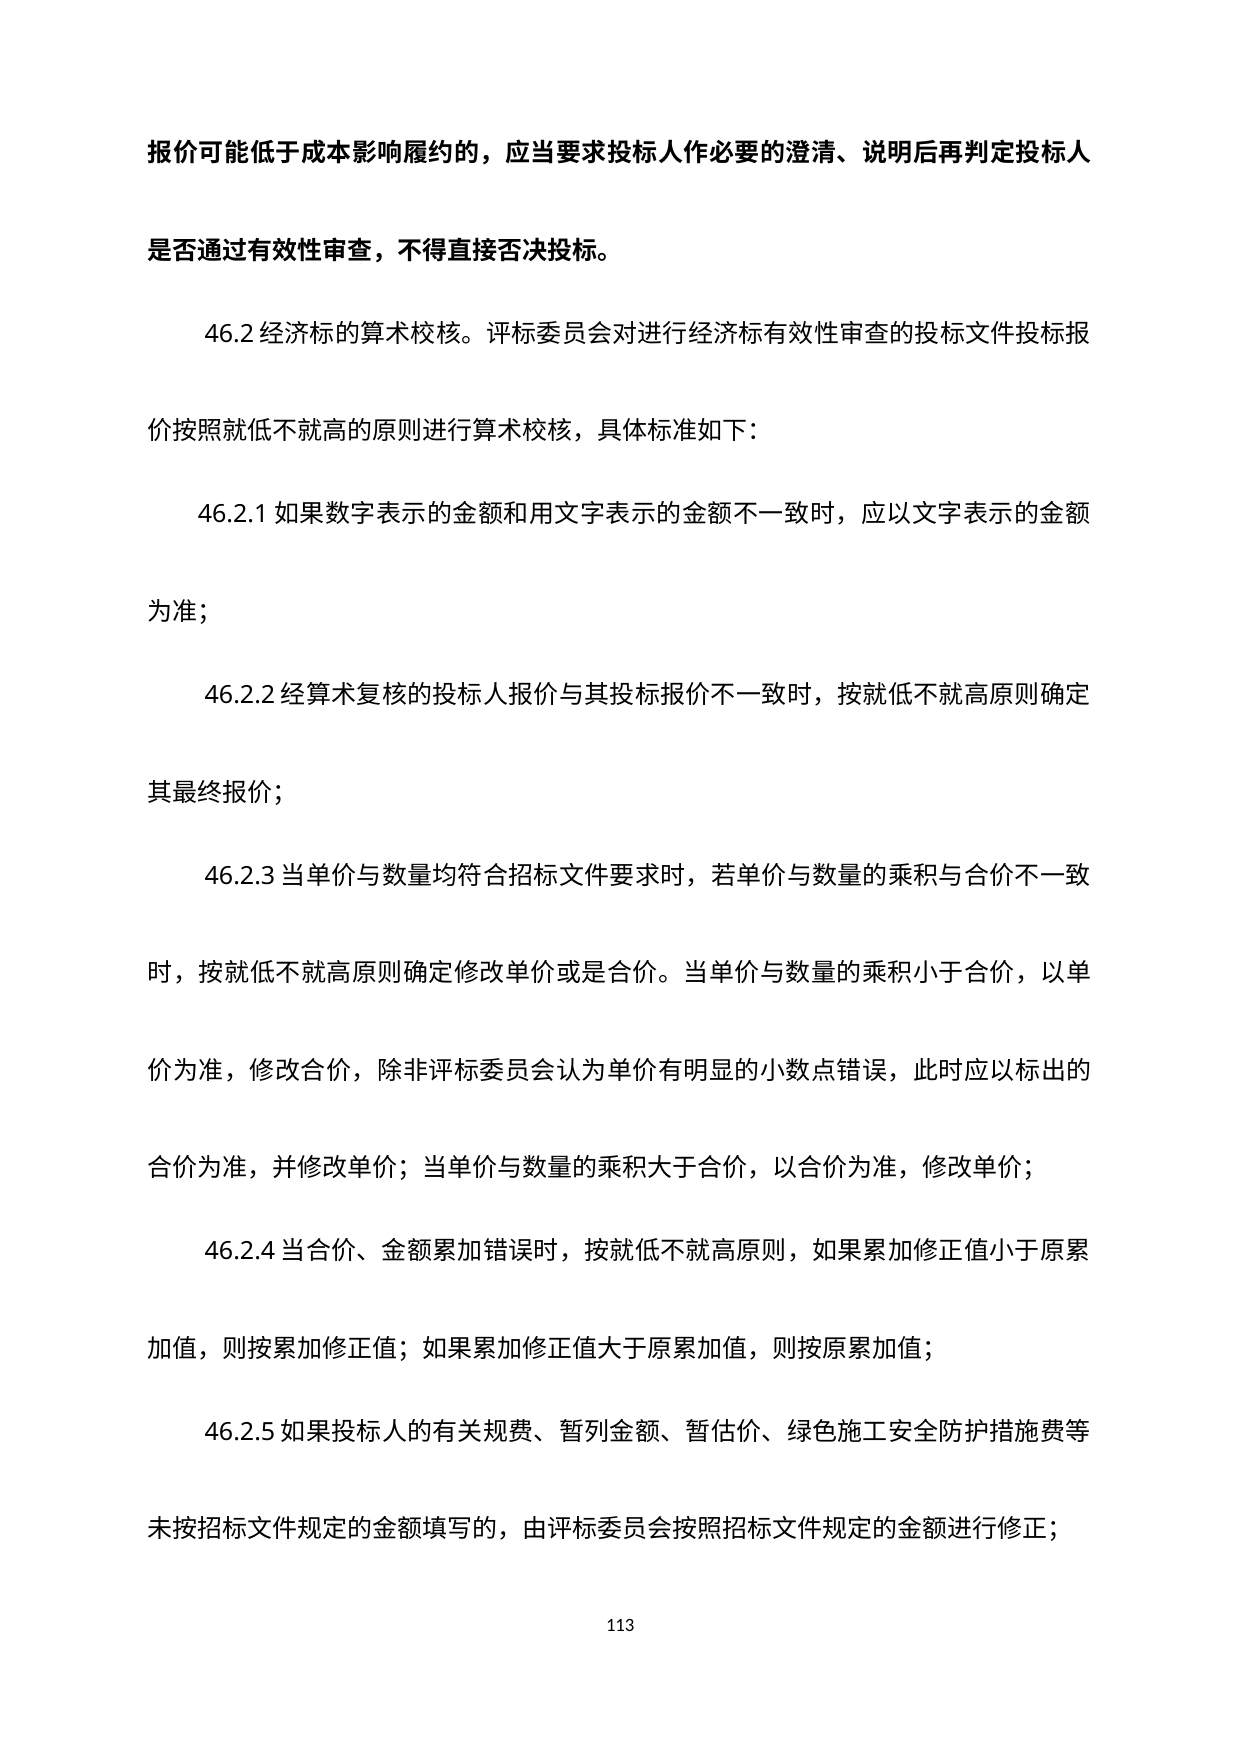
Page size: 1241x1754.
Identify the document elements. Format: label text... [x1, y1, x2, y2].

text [148, 118, 1092, 281]
text 46.2.2经算术复核的投标人报价与其投标报价不一致时，按就低不就高原则确定其最终报价； [148, 660, 1092, 823]
text 46.2.5如果投标人的有关规费、暂列金额、暂估价、绿色施工安全防护措施费等未按招标文件规定的金额填写的，由评标委员会按照招标文件规定的金额进行修正； [148, 1397, 1092, 1559]
text 46.2经济标的算术校核。评标委员会对进行经济标有效性审查的投标文件投标报价按照就低不就高的原则进行算术校核，具体标准如下： [148, 299, 1092, 461]
text 46.2.1如果数字表示的金额和用文字表示的金额不一致时，应以文字表示的金额为准； [148, 479, 1092, 642]
text 46.2.4当合价、金额累加错误时，按就低不就高原则，如果累加修正值小于原累加值，则按累加修正值；如果累加修正值大于原累加值，则按原累加值； [148, 1216, 1092, 1379]
text 46.2.3当单价与数量均符合招标文件要求时，若单价与数量的乘积与合价不一致时，按就低不就高原则确定修改单价或是合价。当单价与数量的乘积小于合价，以单价为准，修改合价，除非评标委员会认为单价有明显的小数点错误，此时应以标出的合价为准，并修改单价；当单价与数量的乘积大于合价，以合价为准，修改单价； [148, 841, 1092, 1198]
